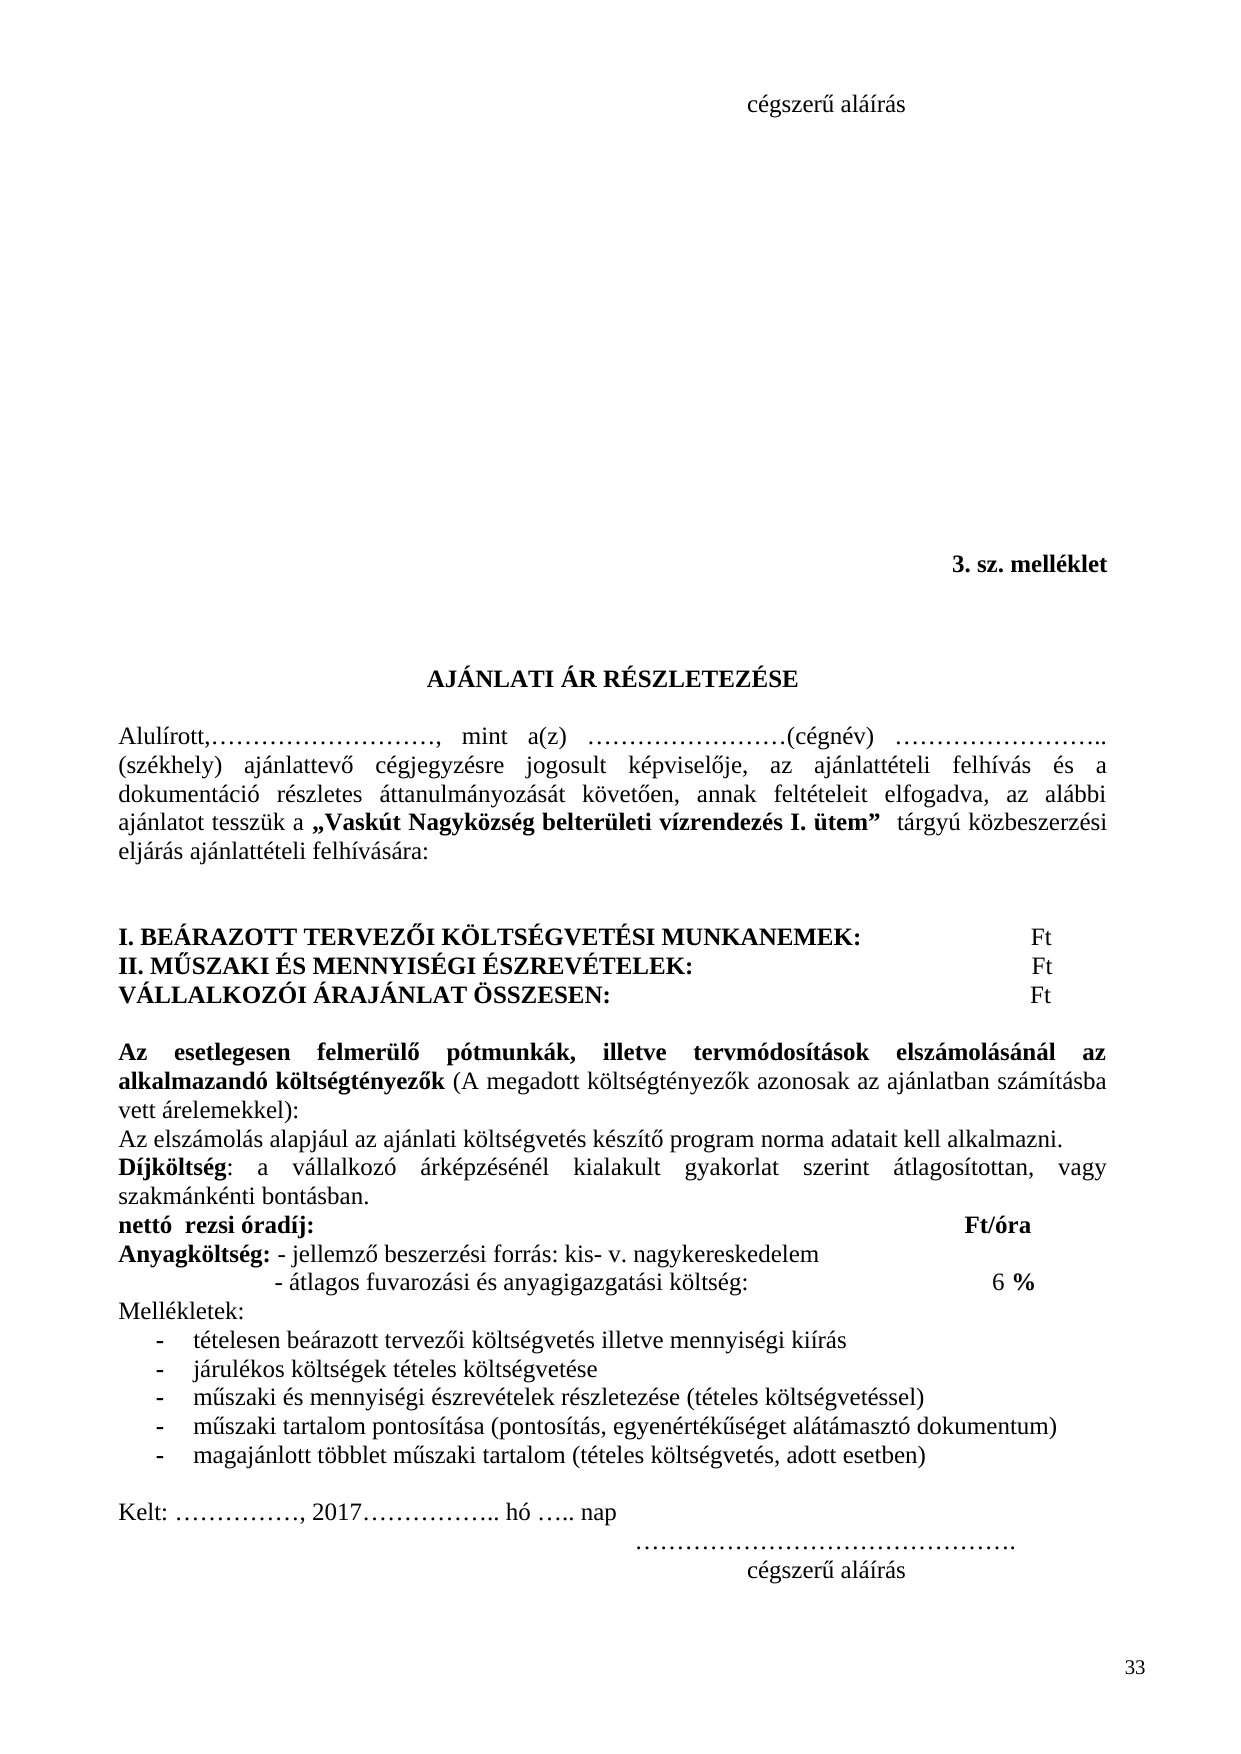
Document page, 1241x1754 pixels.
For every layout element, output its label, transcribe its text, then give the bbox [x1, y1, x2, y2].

text - átlagos fuvarozási és anyagigazgatási költség: 6 % [118, 1267, 1107, 1296]
text cégszerű aláírás [634, 89, 1107, 117]
list magajánlott többlet műszaki tartalom (tételes költségvetés, adott esetben) [156, 1440, 1107, 1469]
text cégszerű aláírás [634, 1555, 1107, 1584]
text Az elszámolás alapjául az ajánlati költségvetés készítő program norma adatait kell alkalmazni. [118, 1124, 1107, 1152]
text 3. sz. melléklet [118, 549, 1107, 577]
text AJÁNLATI ÁR RÉSZLETEZÉSE [118, 664, 1107, 692]
text Alulírott,………………………, mint a(z) ……………………(cégnév) ……………………..(székhely) ajánlattevő cégjegyzésre jogosult képviselője, az ajánlattételi felhívás és a dokumentáció részletes áttanulmányozását követően, annak feltételeit elfogadva, az alábbi ajánlatot tesszük a „Vaskút Nagyközség belterületi vízrendezés I. ütem” tárgyú közbeszerzési eljárás ajánlattételi felhívására: [118, 721, 1107, 865]
text Kelt: ……………, 2017…………….. hó ….. nap [118, 1497, 1107, 1526]
text Az esetlegesen felmerülő pótmunkák, illetve tervmódosítások elszámolásánál az alkalmazandó költségtényezők (A megadott költségtényezők azonosak az ajánlatban számításba vett árelemekkel): [118, 1037, 1107, 1124]
list járulékos költségek tételes költségvetése [156, 1354, 1107, 1382]
text II. MŰSZAKI ÉS MENNYISÉGI ÉSZREVÉTELEK: Ft [118, 951, 1107, 980]
text VÁLLALKOZÓI ÁRAJÁNLAT ÖSSZESEN: Ft [118, 980, 1107, 1009]
list műszaki és mennyiségi észrevételek részletezése (tételes költségvetéssel) [156, 1382, 1107, 1411]
text Díjköltség: a vállalkozó árképzésénél kialakult gyakorlat szerint átlagosítottan, vagy szakmánkénti bontásban. [118, 1152, 1107, 1210]
text Anyagköltség: - jellemző beszerzési forrás: kis- v. nagykereskedelem [118, 1239, 1107, 1267]
list tételesen beárazott tervezői költségvetés illetve mennyiségi kiírás [156, 1325, 1107, 1354]
list műszaki tartalom pontosítása (pontosítás, egyenértékűséget alátámasztó dokumentum) [156, 1411, 1107, 1440]
text Mellékletek: [118, 1296, 1107, 1325]
text nettó rezsi óradíj: Ft/óra [118, 1210, 1107, 1239]
text ………………………………………. [634, 1526, 1107, 1555]
text I. BEÁRAZOTT TERVEZŐI KÖLTSÉGVETÉSI MUNKANEMEK: Ft [118, 922, 1107, 951]
